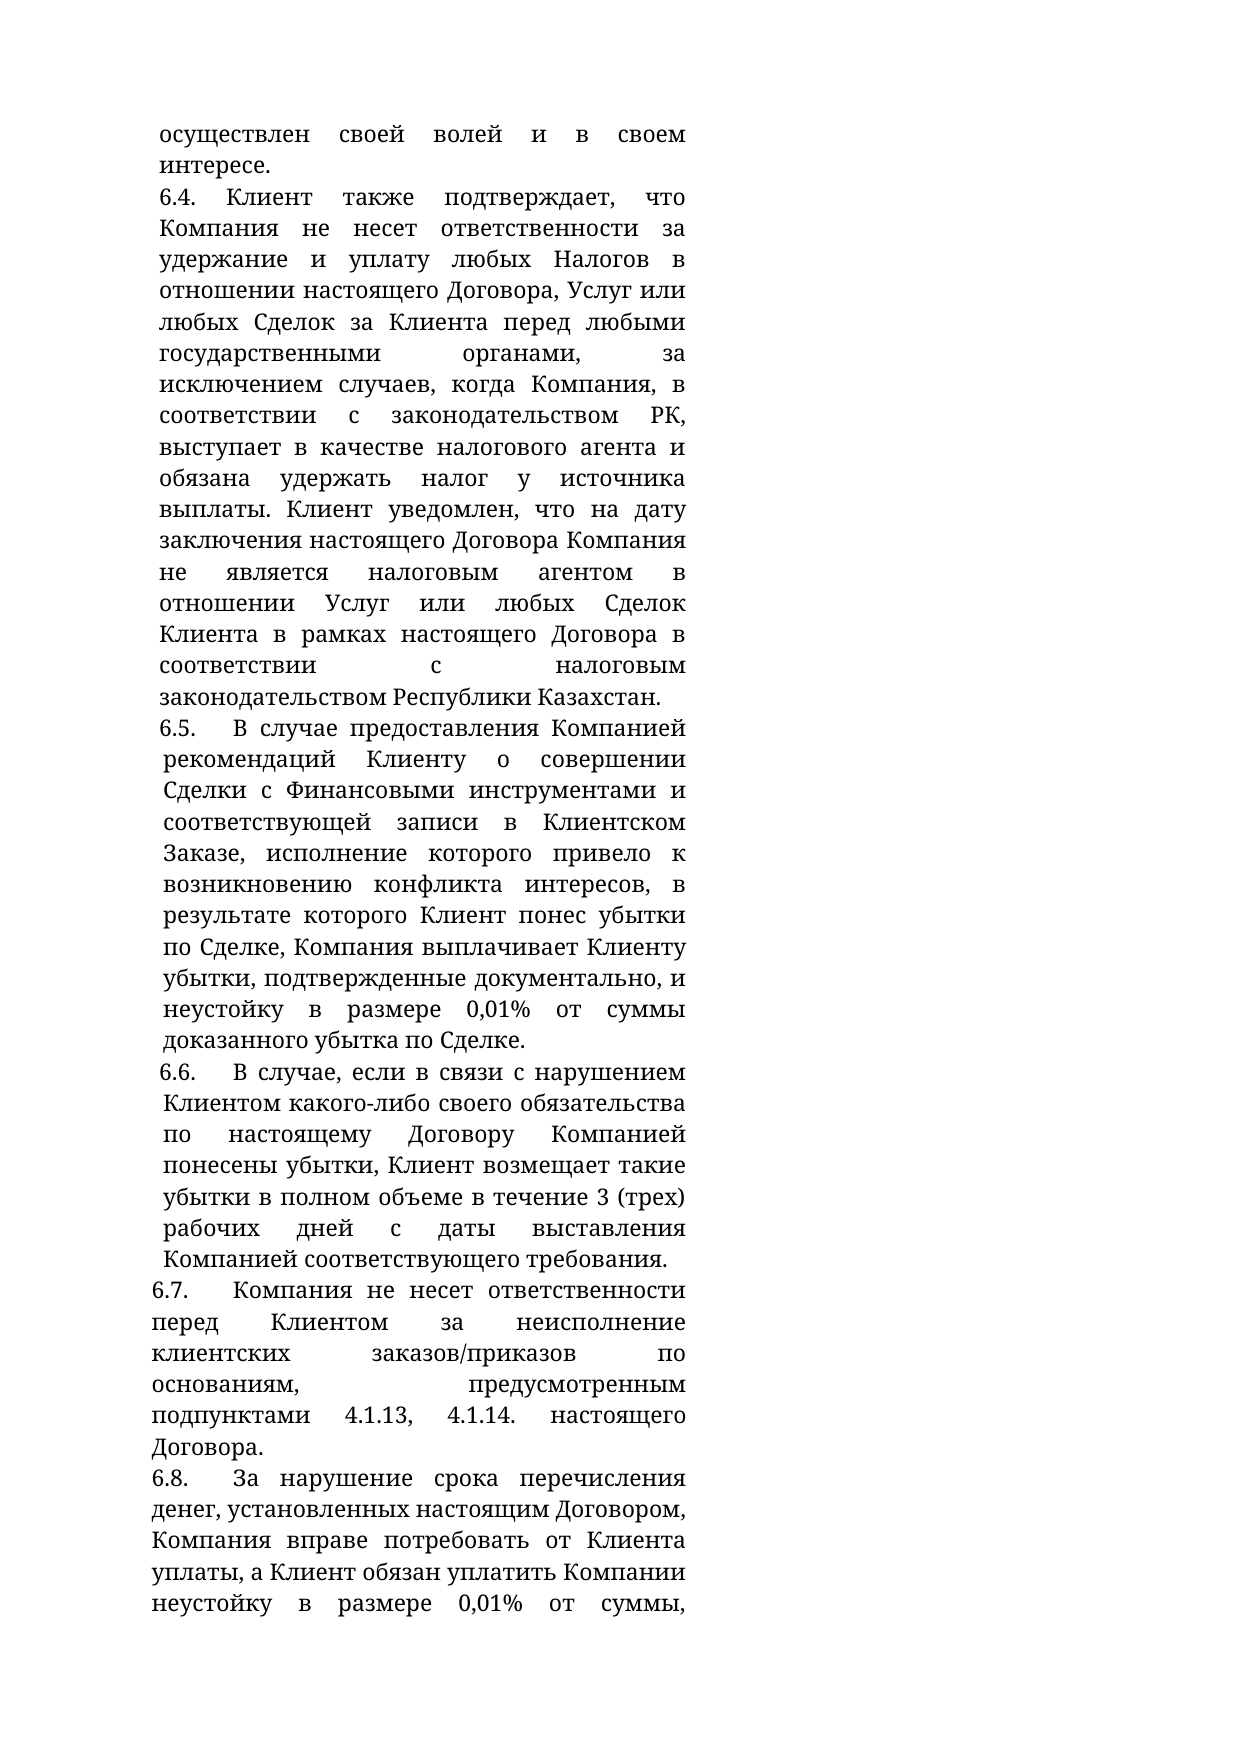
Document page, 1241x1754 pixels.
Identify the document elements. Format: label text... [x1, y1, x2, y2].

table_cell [148, 118, 697, 181]
table_cell 6.4. Клиент также подтверждает, что Компания не несет ответственности за удержание и уплату любых Налогов в отношении настоящего Договора, Услуг или любых Сделок за Клиента перед любыми государственными органами, за исключением случаев, когда Компания, в соответствии с законодательством РК, выступает в качестве налогового агента и обязана удержать налог у источника выплаты. Клиент уведомлен, что на дату заключения настоящего Договора Компания не является налоговым агентом в отношении Услуг или любых Сделок Клиента в рамках настоящего Договора в соответствии с налоговым законодательством Республики Казахстан. [148, 181, 697, 712]
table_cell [148, 712, 697, 1618]
